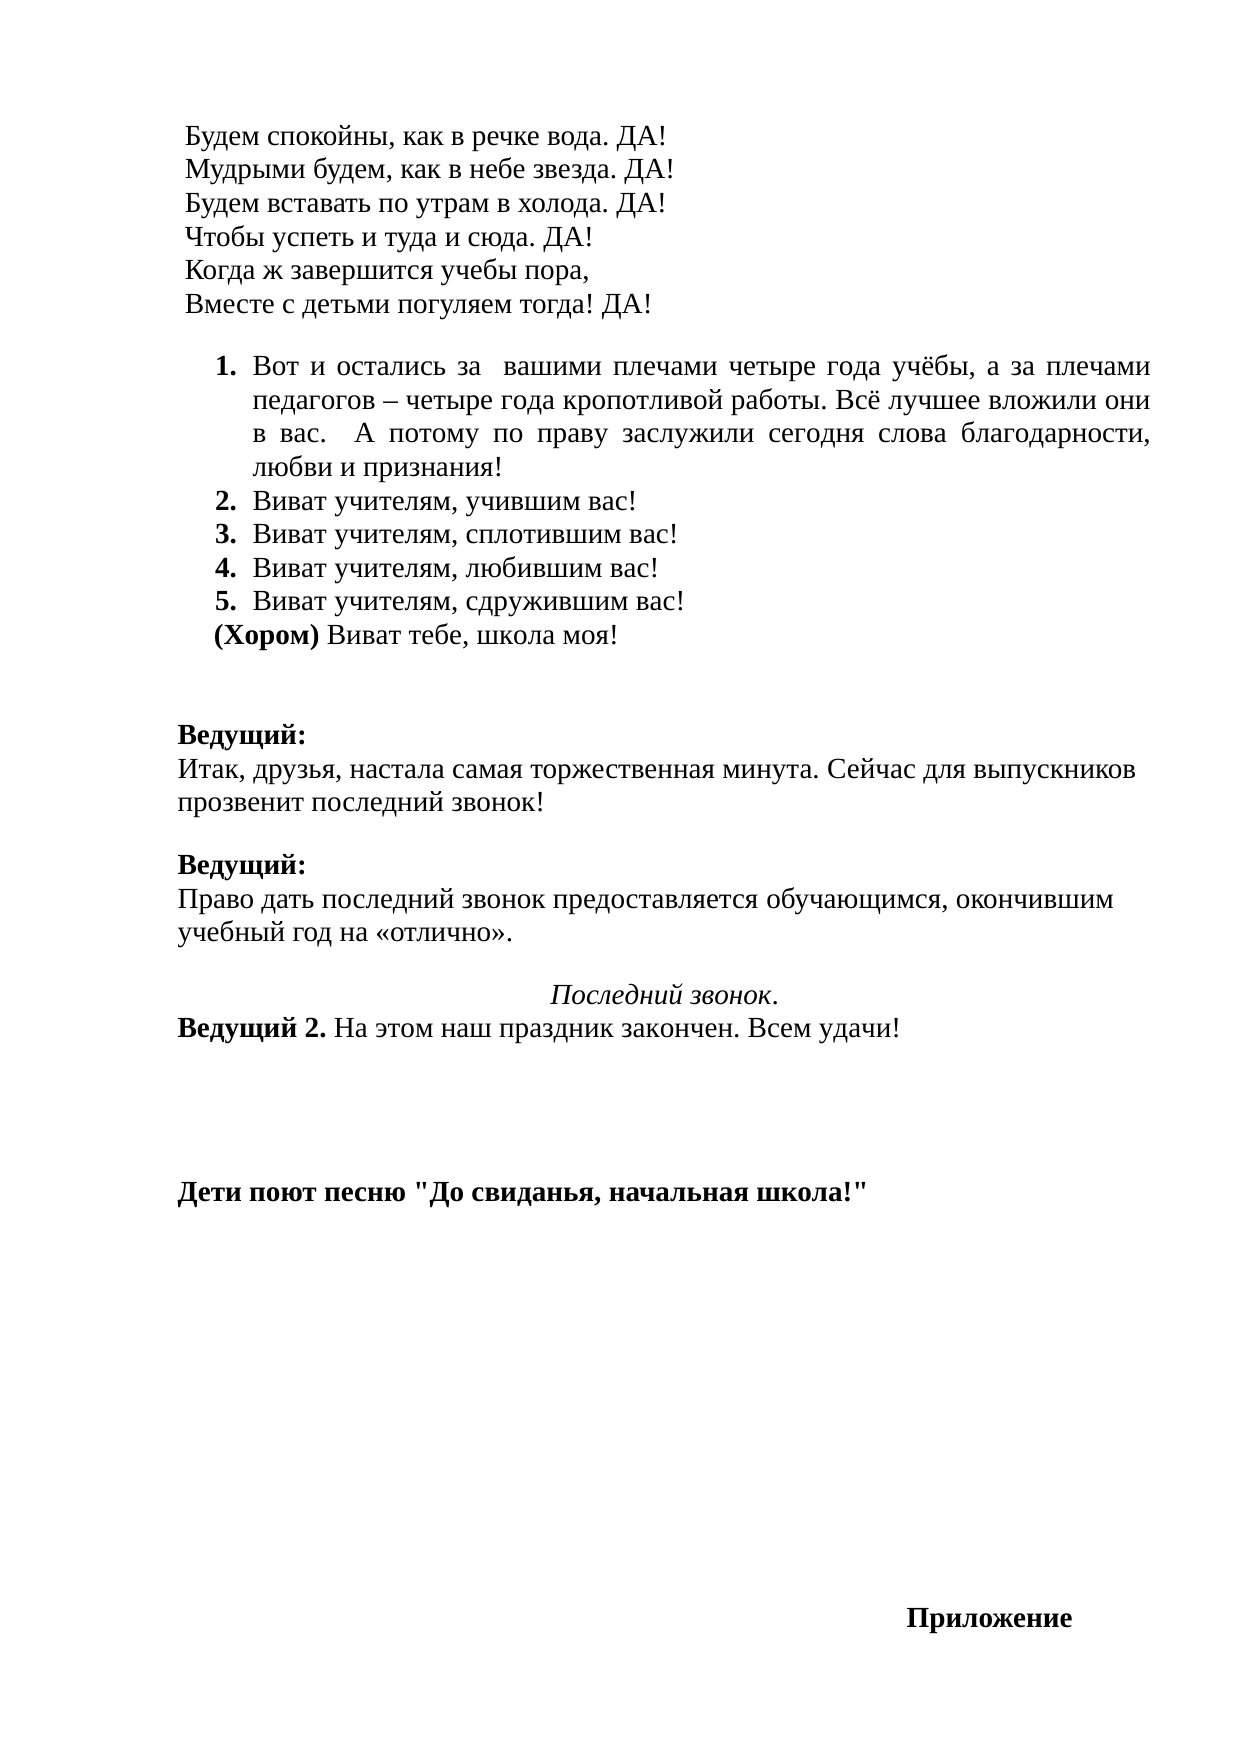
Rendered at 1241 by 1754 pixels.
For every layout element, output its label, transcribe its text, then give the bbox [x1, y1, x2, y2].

list Виват учителям, сплотившим вас! [215, 516, 1152, 550]
subtitle Дети поют песню "До свиданья, начальная школа!" [177, 1174, 1152, 1207]
subtitle Будем вставать по утрам в холода. ДА! [177, 185, 1152, 219]
text (Хором) Виват тебе, школа моя! [177, 617, 1152, 650]
text Последний звонок. [177, 977, 1152, 1011]
list Виват учителям, учившим вас! [215, 483, 1152, 516]
subtitle Когда ж завершится учебы пора, [177, 252, 1152, 286]
list Вот и остались за вашими плечами четыре года учёбы, а за плечами педагогов – четыре года кропотливой работы. Всё лучшее вложили они в вас. А потому по праву заслужили сегодня слова благодарности, любви и признания! [215, 348, 1152, 483]
subtitle Чтобы успеть и туда и сюда. ДА! [177, 219, 1152, 252]
subtitle Мудрыми будем, как в небе звезда. ДА! [177, 152, 1152, 185]
subtitle Будем спокойны, как в речке вода. ДА! [177, 118, 1152, 152]
subtitle Право дать последний звонок предоставляется обучающимся, окончившим учебный год на «отлично». [177, 881, 1152, 948]
text Итак, друзья, настала самая торжественная минута. Сейчас для выпускников прозвенит последний звонок! [177, 751, 1152, 818]
text Ведущий: [177, 717, 1152, 751]
subtitle Приложение [177, 1600, 1152, 1634]
subtitle Ведущий: [177, 847, 1152, 881]
list Виват учителям, любившим вас! [215, 550, 1152, 583]
list Виват учителям, сдружившим вас! [215, 583, 1152, 617]
subtitle Вместе с детьми погуляем тогда! ДА! [177, 286, 1152, 319]
text Ведущий 2. На этом наш праздник закончен. Всем удачи! [177, 1011, 1152, 1044]
